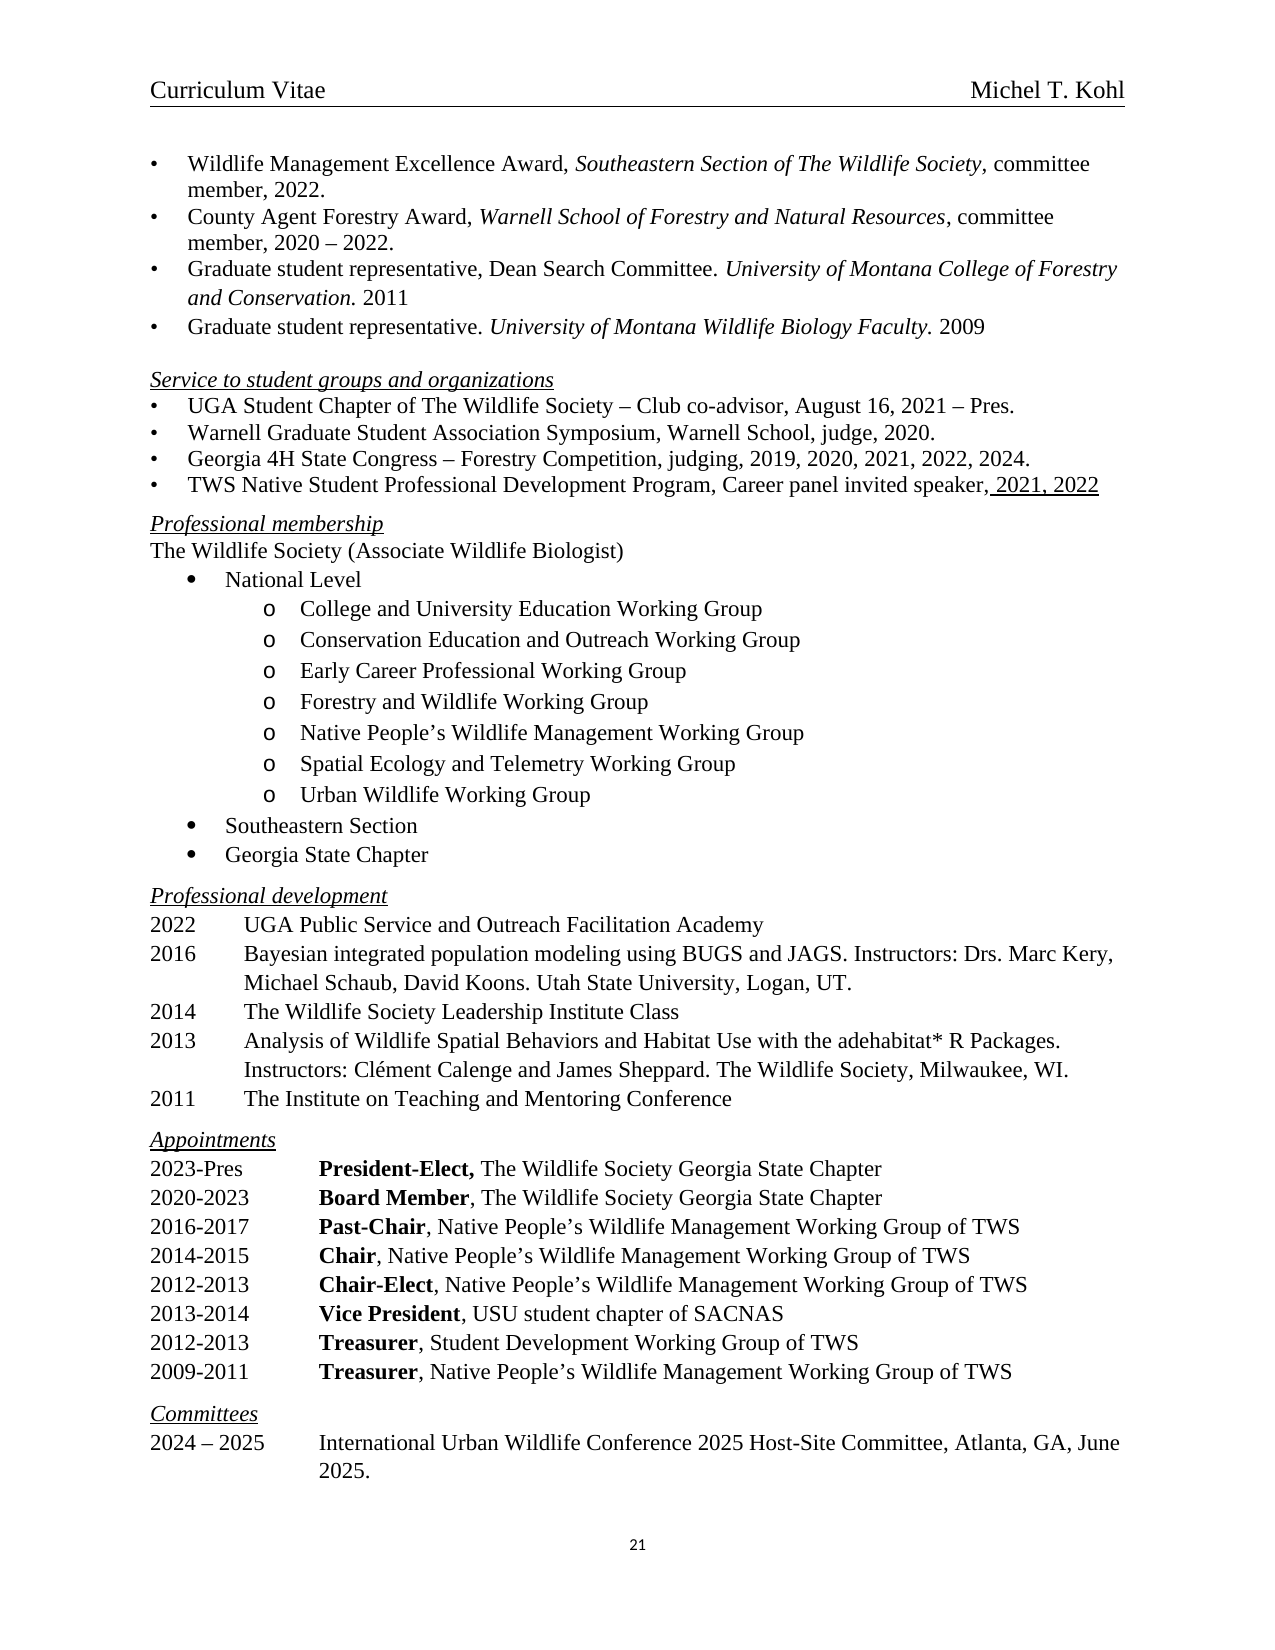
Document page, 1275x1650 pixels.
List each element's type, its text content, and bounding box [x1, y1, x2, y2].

text 2016 Bayesian integrated population modeling using BUGS and JAGS. Instructors: Drs. Marc Kery, Michael Schaub, David Koons. Utah State University, Logan, UT. [150, 940, 1123, 996]
list Forestry and Wildlife Working Group [262, 688, 1123, 716]
text Appointments [150, 1126, 1123, 1153]
text 2016-2017 Past-Chair, Native People’s Wildlife Management Working Group of TWS [150, 1213, 1123, 1240]
text The Wildlife Society (Associate Wildlife Biologist) [150, 537, 1123, 563]
text Professional development [150, 882, 1123, 909]
list County Agent Forestry Award, Warnell School of Forestry and Natural Resources, committee member, 2020 – 2022. [150, 203, 1123, 255]
list National Level [187, 566, 1123, 592]
text 2013-2014 Vice President, USU student chapter of SACNAS [150, 1300, 1123, 1327]
text Service to student groups and organizations [150, 366, 1123, 392]
text • TWS Native Student Professional Development Program, Career panel invited speaker, 2021, 2022 [150, 471, 1123, 498]
text • Georgia 4H State Congress – Forestry Competition, judging, 2019, 2020, 2021, 2022, 2024. [150, 445, 1123, 471]
list Early Career Professional Working Group [262, 657, 1123, 685]
text 2020-2023 Board Member, The Wildlife Society Georgia State Chapter [150, 1184, 1123, 1211]
text 2014-2015 Chair, Native People’s Wildlife Management Working Group of TWS [150, 1242, 1123, 1269]
text • UGA Student Chapter of The Wildlife Society – Club co-advisor, August 16, 2021 – Pres. [150, 392, 1123, 419]
list Graduate student representative, Dean Search Committee. University of Montana College of Forestry and Conservation. 2011 [150, 255, 1123, 311]
list Wildlife Management Excellence Award, Southeastern Section of The Wildlife Society, committee member, 2022. [150, 150, 1123, 203]
list College and University Education Working Group [262, 594, 1123, 623]
text 2014 The Wildlife Society Leadership Institute Class [150, 998, 1123, 1024]
text 2011 The Institute on Teaching and Mentoring Conference [150, 1085, 1123, 1111]
text 2012-2013 Treasurer, Student Development Working Group of TWS [150, 1329, 1123, 1356]
text 2012-2013 Chair-Elect, Native People’s Wildlife Management Working Group of TWS [150, 1271, 1123, 1298]
list Southeastern Section [187, 812, 1123, 838]
list Urban Wildlife Working Group [262, 781, 1123, 809]
text 2023-Pres President-Elect, The Wildlife Society Georgia State Chapter [150, 1155, 1123, 1182]
text • Warnell Graduate Student Association Symposium, Warnell School, judge, 2020. [150, 419, 1123, 445]
text Professional membership [150, 510, 1123, 537]
list Spatial Ecology and Telemetry Working Group [262, 750, 1123, 778]
text Committees [150, 1399, 1123, 1426]
list Native People’s Wildlife Management Working Group [262, 719, 1123, 747]
text 2024 – 2025 International Urban Wildlife Conference 2025 Host-Site Committee, Atlanta, GA, June 2025. [150, 1428, 1123, 1484]
list Georgia State Chapter [187, 841, 1123, 867]
text 2022 UGA Public Service and Outreach Facilitation Academy [150, 911, 1123, 938]
text 2009-2011 Treasurer, Native People’s Wildlife Management Working Group of TWS [150, 1358, 1123, 1384]
text 2013 Analysis of Wildlife Spatial Behaviors and Habitat Use with the adehabitat* R Packages. Instructors: Clément Calenge and James Sheppard. The Wildlife Society, Milwaukee, WI. [150, 1027, 1123, 1082]
list Conservation Education and Outreach Working Group [262, 626, 1123, 654]
list Graduate student representative. University of Montana Wildlife Biology Faculty. 2009 [150, 313, 1123, 340]
